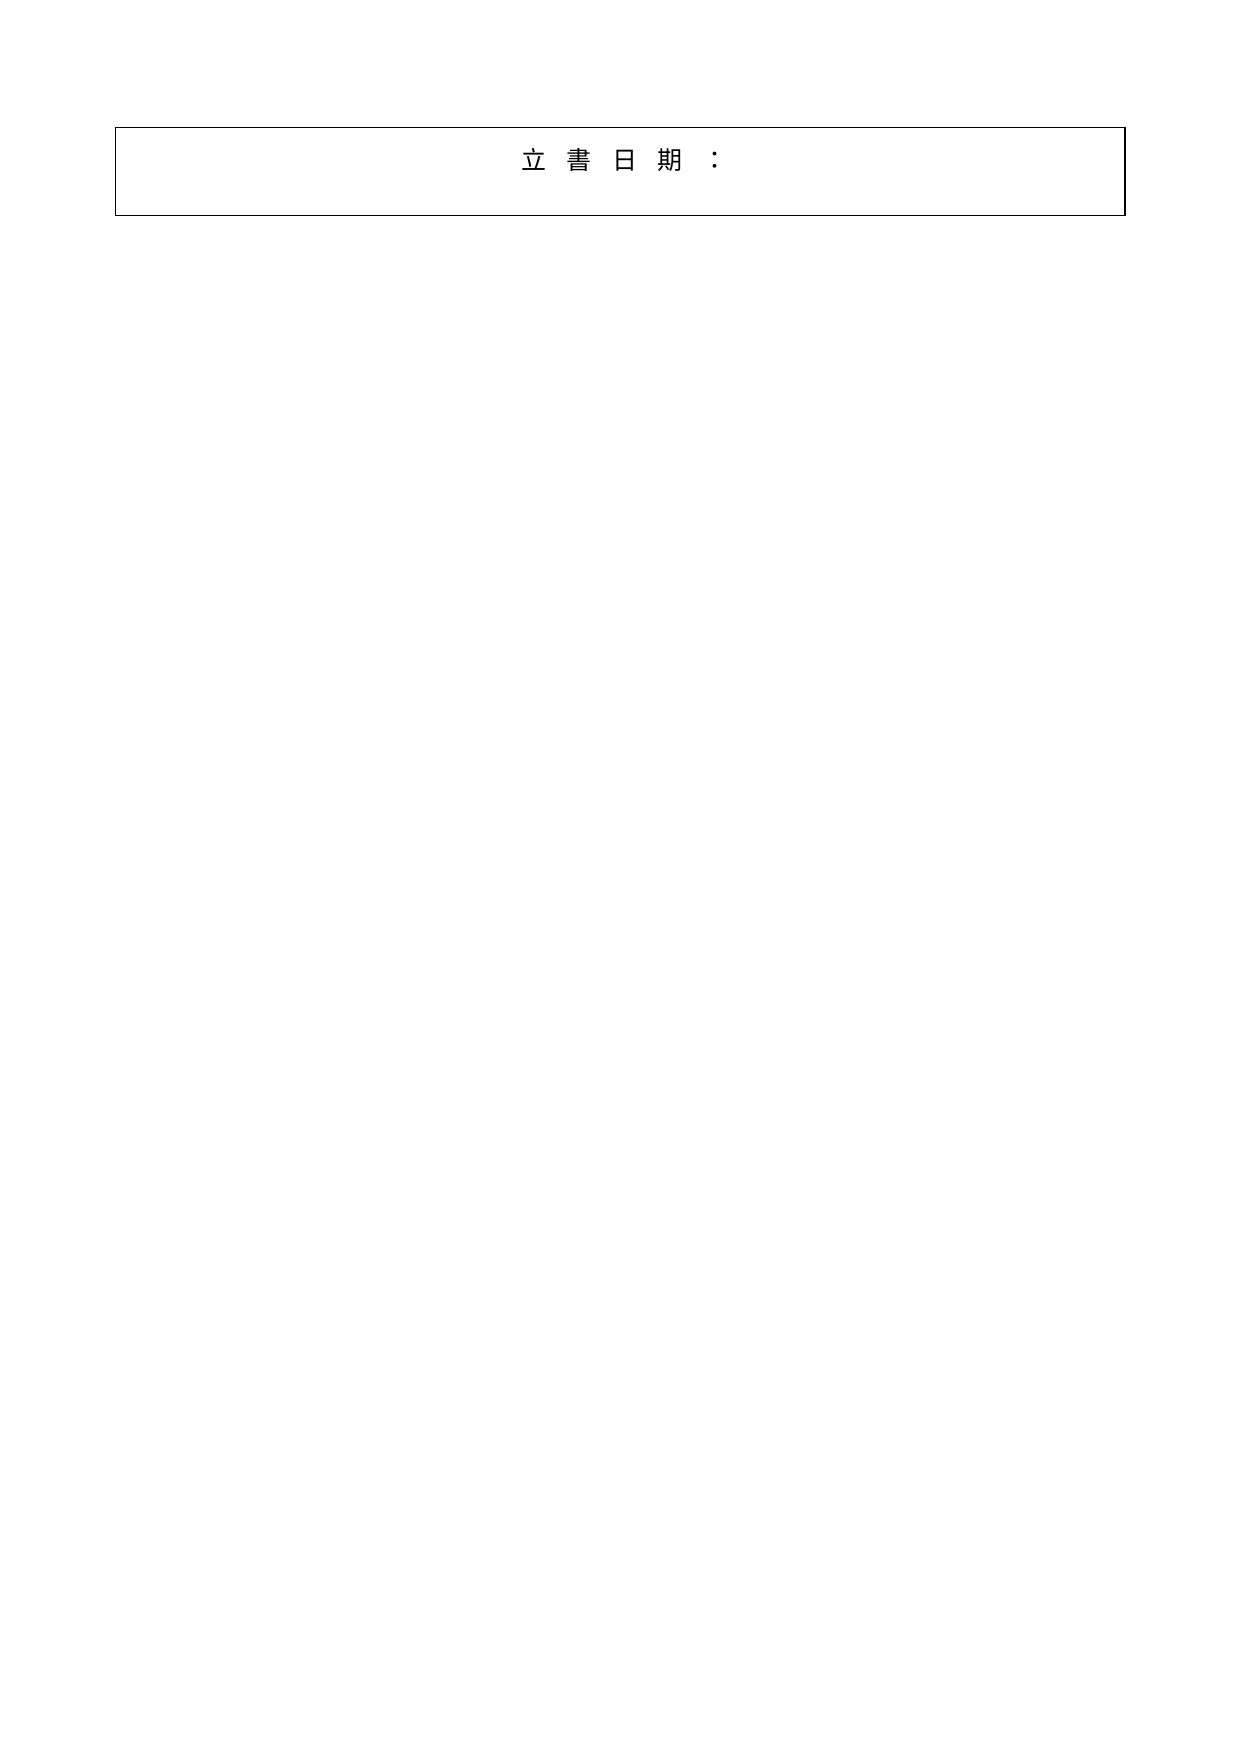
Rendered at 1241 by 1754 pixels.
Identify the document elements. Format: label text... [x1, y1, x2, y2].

table_cell [116, 128, 518, 214]
table_cell [731, 128, 1124, 214]
table_cell 立書日期： [518, 128, 731, 214]
